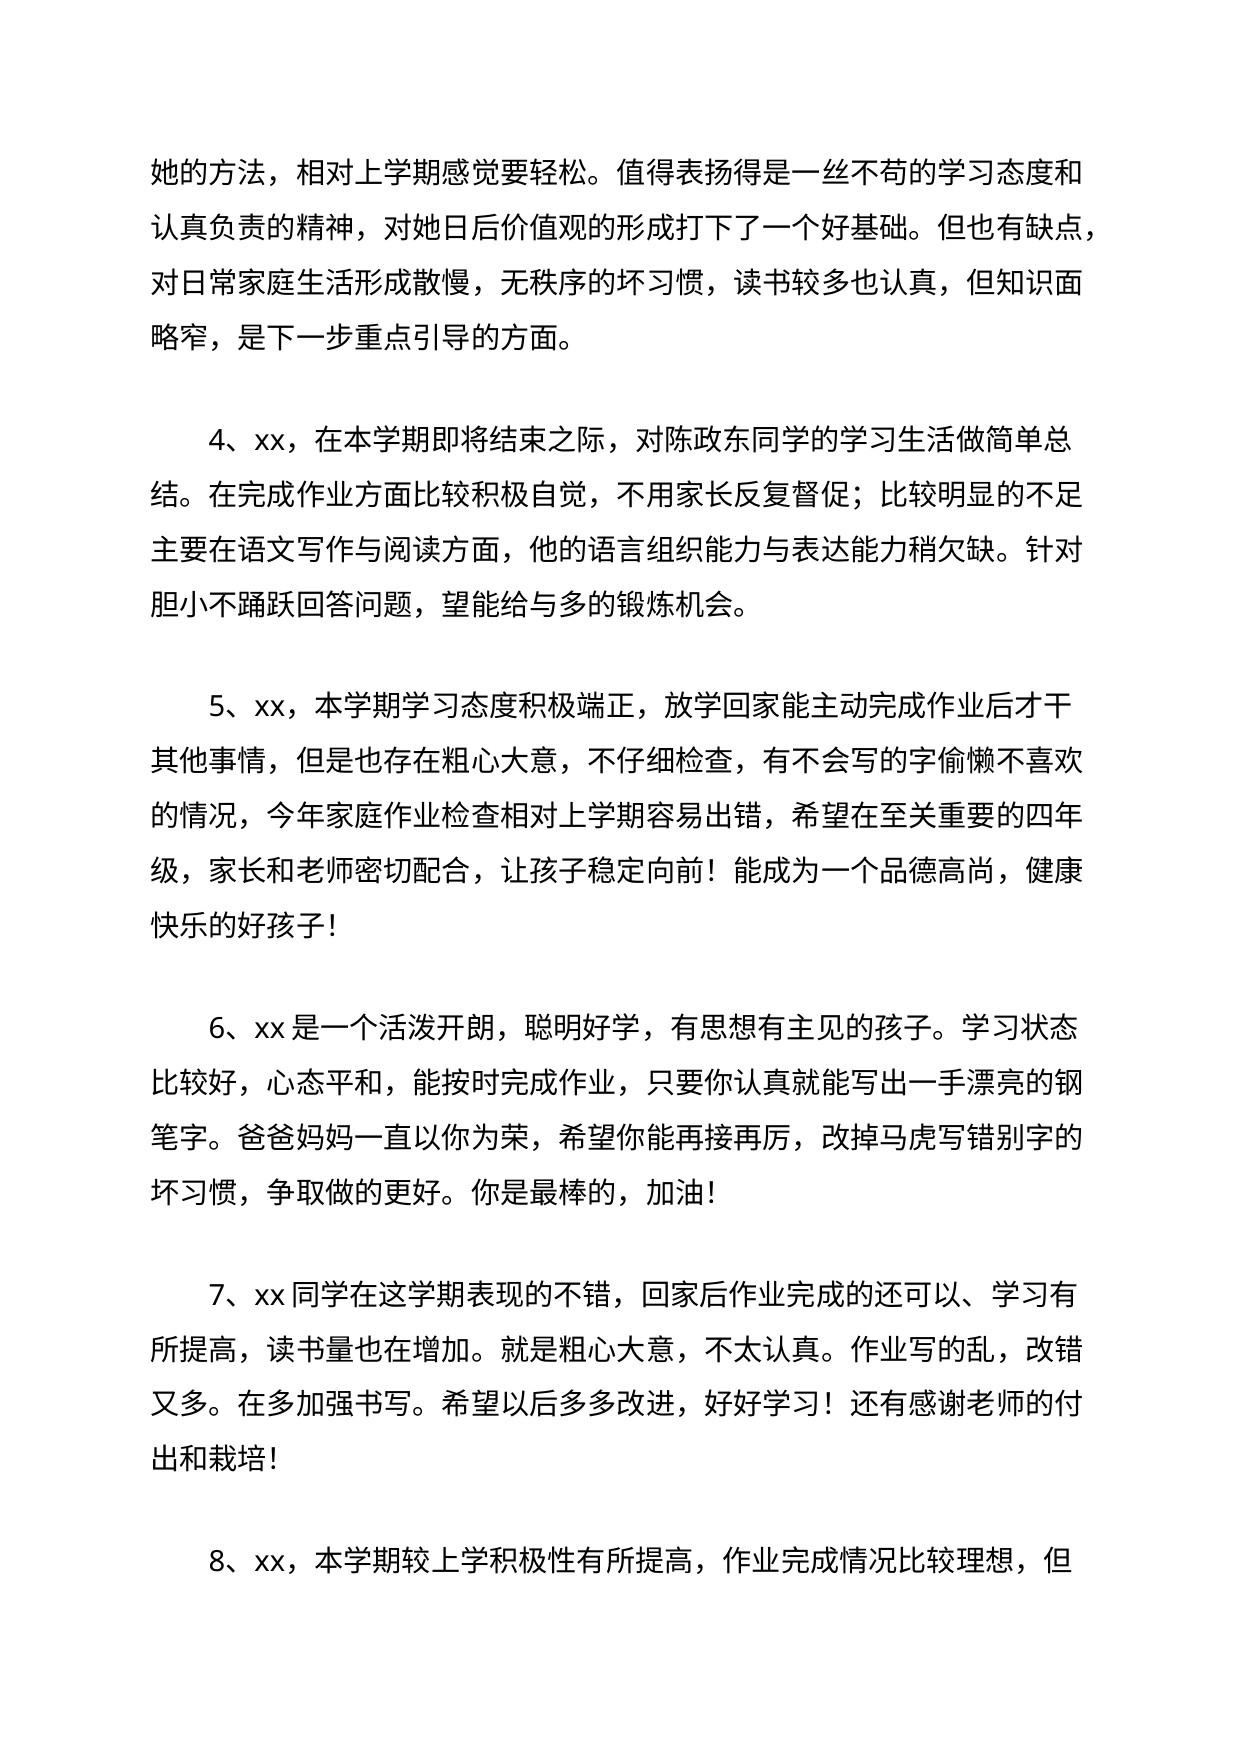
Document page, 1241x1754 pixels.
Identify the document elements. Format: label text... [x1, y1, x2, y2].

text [150, 150, 1090, 357]
text 7、xx同学在这学期表现的不错，回家后作业完成的还可以、学习有所提高，读书量也在增加。就是粗心大意，不太认真。作业写的乱，改错又多。在多加强书写。希望以后多多改进，好好学习！还有感谢老师的付出和栽培！ [150, 1271, 1090, 1478]
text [150, 1538, 1090, 1580]
text 5、xx，本学期学习态度积极端正，放学回家能主动完成作业后才干其他事情，但是也存在粗心大意，不仔细检查，有不会写的字偷懒不喜欢的情况，今年家庭作业检查相对上学期容易出错，希望在至关重要的四年级，家长和老师密切配合，让孩子稳定向前！能成为一个品德高尚，健康快乐的好孩子！ [150, 683, 1090, 945]
text 4、xx，在本学期即将结束之际，对陈政东同学的学习生活做简单总结。在完成作业方面比较积极自觉，不用家长反复督促；比较明显的不足主要在语文写作与阅读方面，他的语言组织能力与表达能力稍欠缺。针对胆小不踊跃回答问题，望能给与多的锻炼机会。 [150, 416, 1090, 623]
text 6、xx是一个活泼开朗，聪明好学，有思想有主见的孩子。学习状态比较好，心态平和，能按时完成作业，只要你认真就能写出一手漂亮的钢笔字。爸爸妈妈一直以你为荣，希望你能再接再厉，改掉马虎写错别字的坏习惯，争取做的更好。你是最棒的，加油！ [150, 1004, 1090, 1212]
